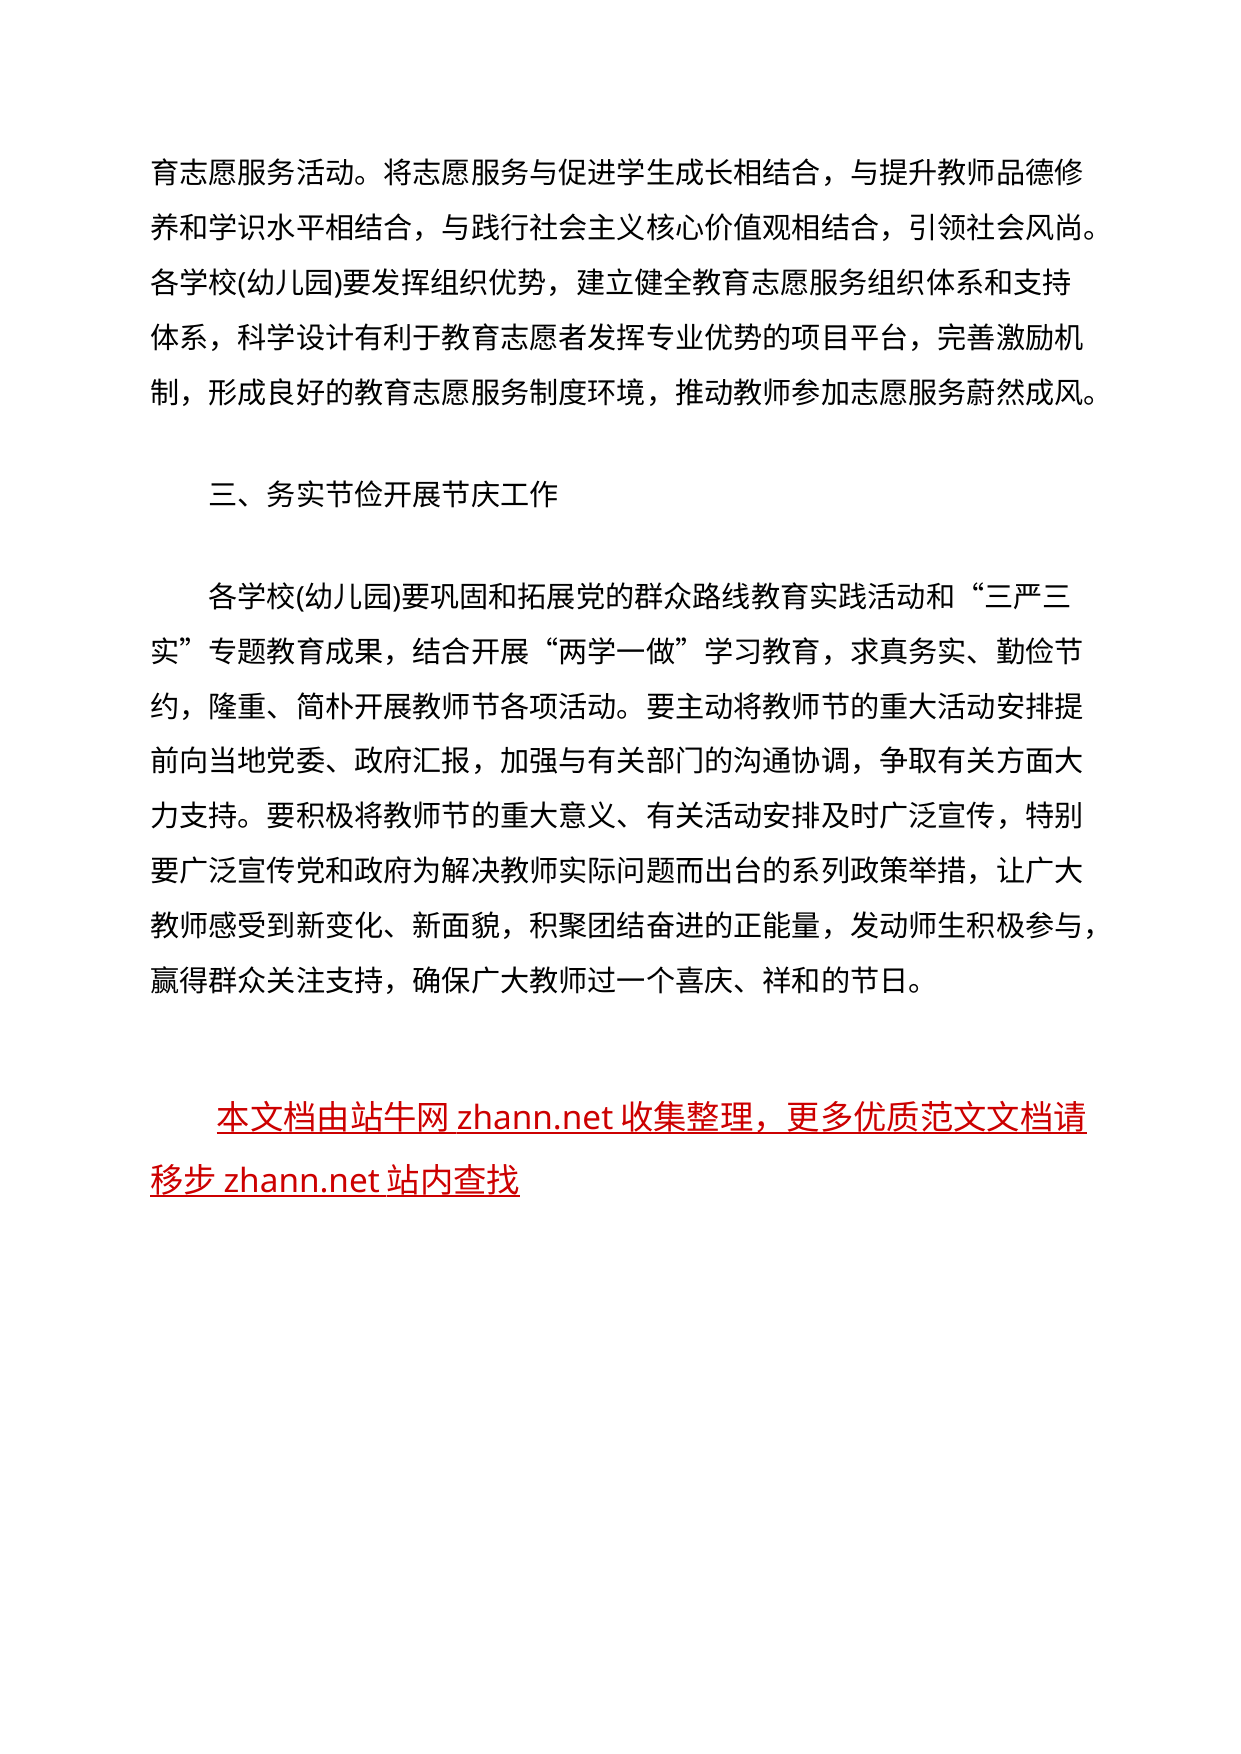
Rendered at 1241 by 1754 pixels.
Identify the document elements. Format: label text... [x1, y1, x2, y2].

text 三、务实节俭开展节庆工作 [150, 471, 1090, 514]
text 各学校(幼儿园)要巩固和拓展党的群众路线教育实践活动和“三严三实”专题教育成果，结合开展“两学一做”学习教育，求真务实、勤俭节约，隆重、简朴开展教师节各项活动。要主动将教师节的重大活动安排提前向当地党委、政府汇报，加强与有关部门的沟通协调，争取有关方面大力支持。要积极将教师节的重大意义、有关活动安排及时广泛宣传，特别要广泛宣传党和政府为解决教师实际问题而出台的系列政策举措，让广大教师感受到新变化、新面貌，积聚团结奋进的正能量，发动师生积极参与，赢得群众关注支持，确保广大教师过一个喜庆、祥和的节日。 [150, 573, 1090, 1000]
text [150, 150, 1090, 412]
text 本文档由站牛网zhann.net收集整理，更多优质范文文档请移步zhann.net站内查找 [150, 1091, 1090, 1202]
